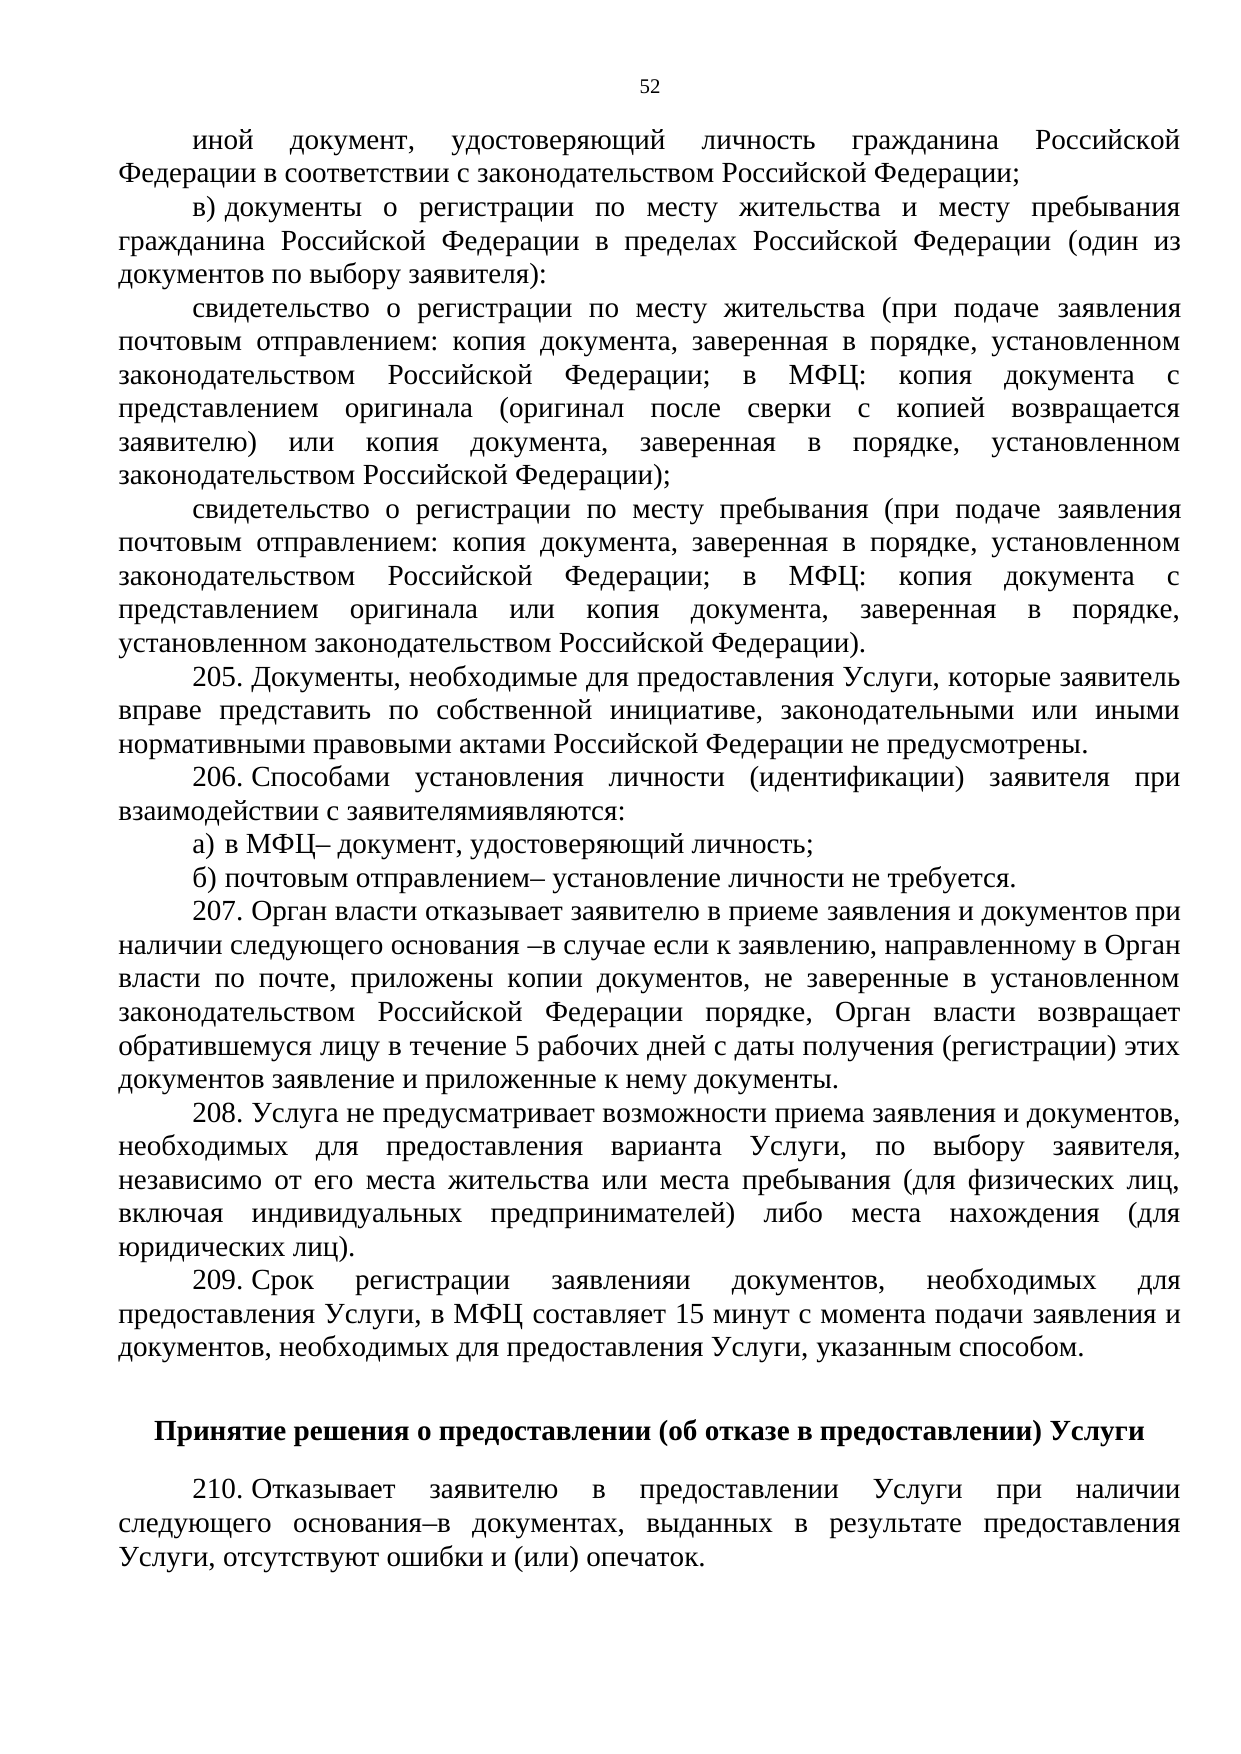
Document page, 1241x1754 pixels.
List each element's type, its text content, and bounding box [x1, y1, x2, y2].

list Отказывает заявителю в предоставлении Услуги при наличии следующего основания–в документах, выданных в результате предоставления Услуги, отсутствуют ошибки и (или) опечаток. [118, 1472, 1181, 1572]
list почтовым отправлением– установление личности не требуется. [118, 860, 1181, 893]
list Срок регистрации заявленияи документов, необходимых для предоставления Услуги, в МФЦ составляет 15 минут с момента подачи заявления и документов, необходимых для предоставления Услуги, указанным способом. [118, 1262, 1181, 1363]
text свидетельство о регистрации по месту жительства (при подаче заявления почтовым отправлением: копия документа, заверенная в порядке, установленном законодательством Российской Федерации; в МФЦ: копия документа с представлением оригинала (оригинал после сверки с копией возвращается заявителю) или копия документа, заверенная в порядке, установленном законодательством Российской Федерации); [118, 290, 1181, 491]
text иной документ, удостоверяющий личность гражданина Российской Федерации в соответствии с законодательством Российской Федерации; [118, 122, 1181, 189]
list Документы, необходимые для предоставления Услуги, которые заявитель вправе представить по собственной инициативе, законодательными или иными нормативными правовыми актами Российской Федерации не предусмотрены. [118, 659, 1181, 759]
list в МФЦ– документ, удостоверяющий личность; [118, 826, 1181, 860]
text свидетельство о регистрации по месту пребывания (при подаче заявления почтовым отправлением: копия документа, заверенная в порядке, установленном законодательством Российской Федерации; в МФЦ: копия документа с представлением оригинала или копия документа, заверенная в порядке, установленном законодательством Российской Федерации). [118, 491, 1181, 659]
list документы о регистрации по месту жительства и месту пребывания гражданина Российской Федерации в пределах Российской Федерации (один из документов по выбору заявителя): [118, 189, 1181, 290]
list Орган власти отказывает заявителю в приеме заявления и документов при наличии следующего основания –в случае если к заявлению, направленному в Орган власти по почте, приложены копии документов, не заверенные в установленном законодательством Российской Федерации порядке, Орган власти возвращает обратившемуся лицу в течение 5 рабочих дней с даты получения (регистрации) этих документов заявление и приложенные к нему документы. [118, 893, 1181, 1095]
text Принятие решения о предоставлении (об отказе в предоставлении) Услуги [118, 1413, 1181, 1447]
list Услуга не предусматривает возможности приема заявления и документов, необходимых для предоставления варианта Услуги, по выбору заявителя, независимо от его места жительства или места пребывания (для физических лиц, включая индивидуальных предпринимателей) либо места нахождения (для юридических лиц). [118, 1095, 1181, 1262]
list Способами установления личности (идентификации) заявителя при взаимодействии с заявителямиявляются: [118, 759, 1181, 826]
